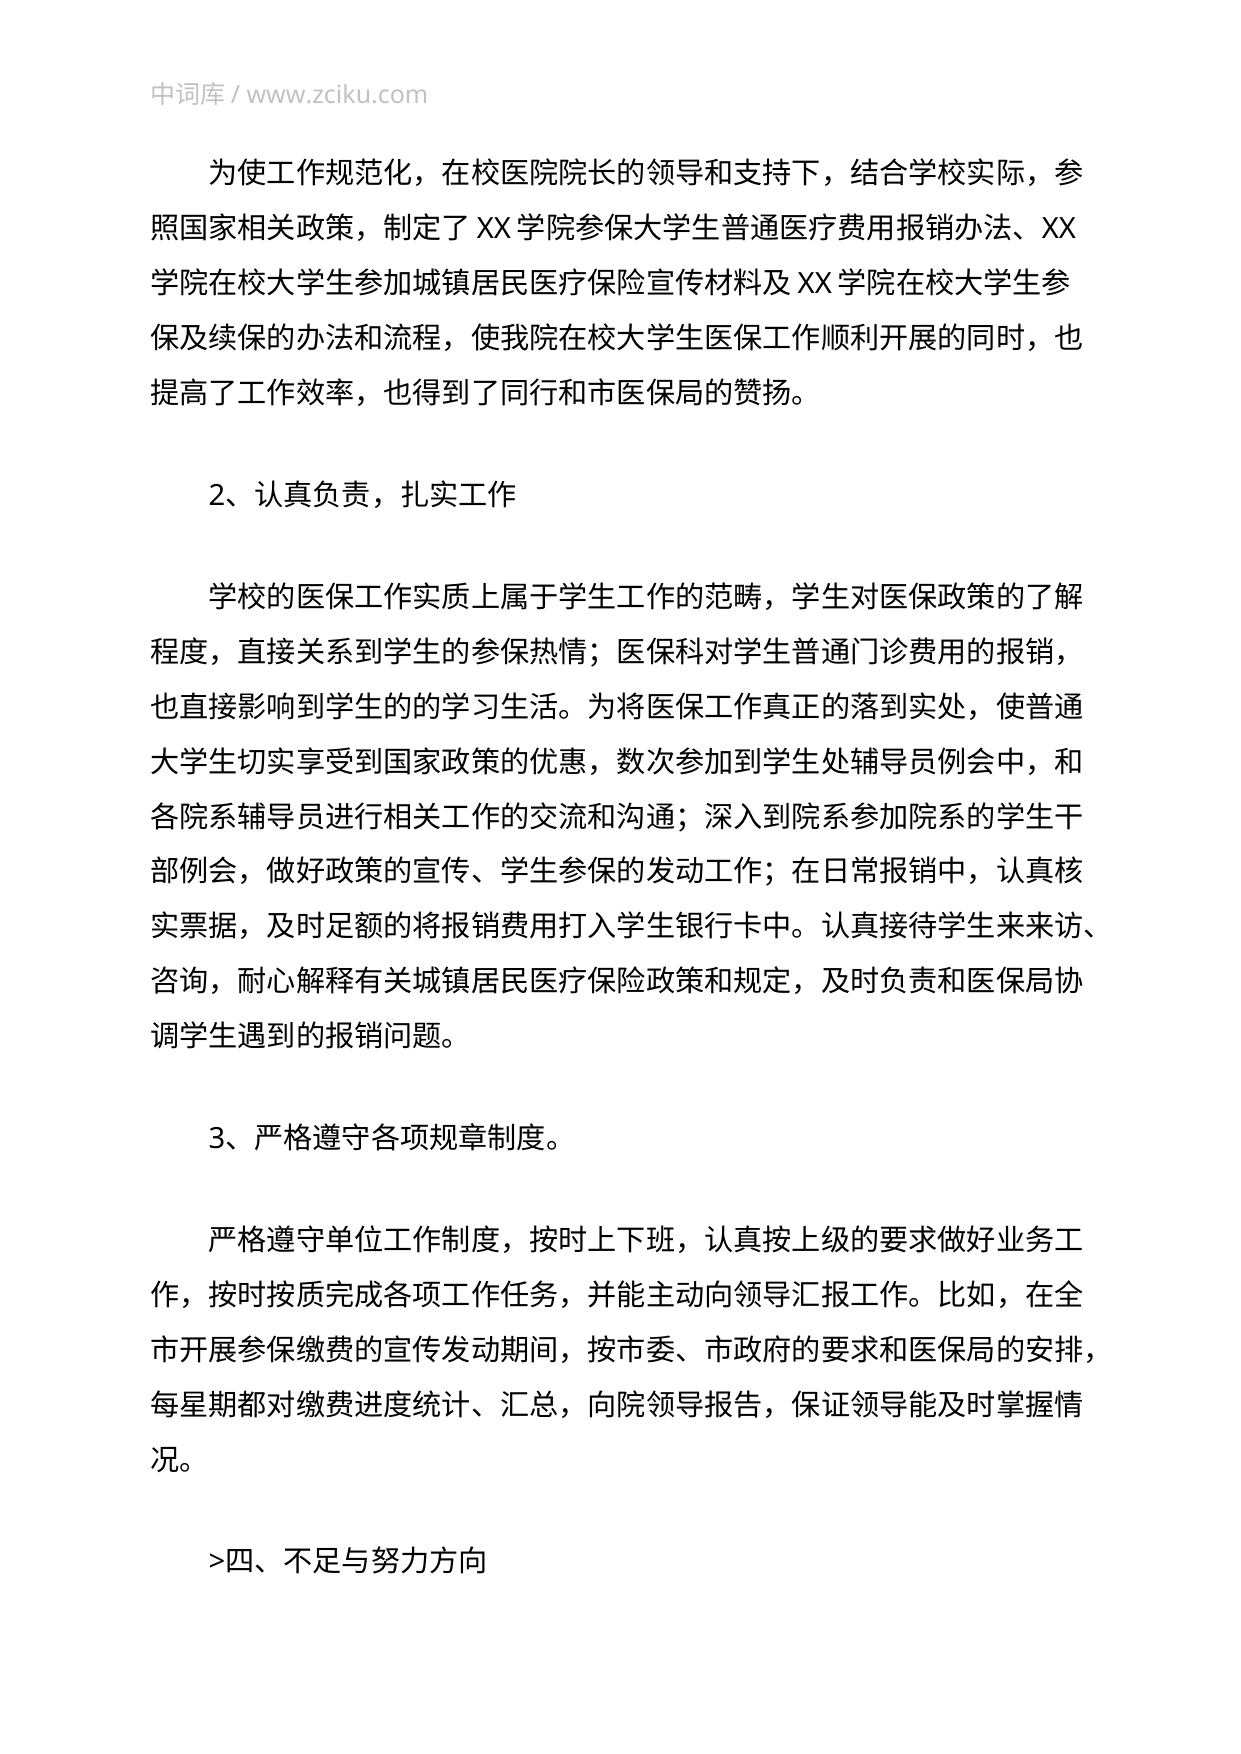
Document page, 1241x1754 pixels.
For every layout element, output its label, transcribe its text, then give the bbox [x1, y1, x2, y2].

text >四、不足与努力方向 [150, 1538, 1090, 1580]
text 3、严格遵守各项规章制度。 [150, 1114, 1090, 1157]
text 为使工作规范化，在校医院院长的领导和支持下，结合学校实际，参照国家相关政策，制定了XX学院参保大学生普通医疗费用报销办法、XX学院在校大学生参加城镇居民医疗保险宣传材料及XX学院在校大学生参保及续保的办法和流程，使我院在校大学生医保工作顺利开展的同时，也提高了工作效率，也得到了同行和市医保局的赞扬。 [150, 150, 1090, 412]
text 2、认真负责，扎实工作 [150, 472, 1090, 514]
text 学校的医保工作实质上属于学生工作的范畴，学生对医保政策的了解程度，直接关系到学生的参保热情；医保科对学生普通门诊费用的报销，也直接影响到学生的的学习生活。为将医保工作真正的落到实处，使普通大学生切实享受到国家政策的优惠，数次参加到学生处辅导员例会中，和各院系辅导员进行相关工作的交流和沟通；深入到院系参加院系的学生干部例会，做好政策的宣传、学生参保的发动工作；在日常报销中，认真核实票据，及时足额的将报销费用打入学生银行卡中。认真接待学生来来访、咨询，耐心解释有关城镇居民医疗保险政策和规定，及时负责和医保局协调学生遇到的报销问题。 [150, 573, 1090, 1055]
text 严格遵守单位工作制度，按时上下班，认真按上级的要求做好业务工作，按时按质完成各项工作任务，并能主动向领导汇报工作。比如，在全市开展参保缴费的宣传发动期间，按市委、市政府的要求和医保局的安排，每星期都对缴费进度统计、汇总，向院领导报告，保证领导能及时掌握情况。 [150, 1216, 1090, 1478]
